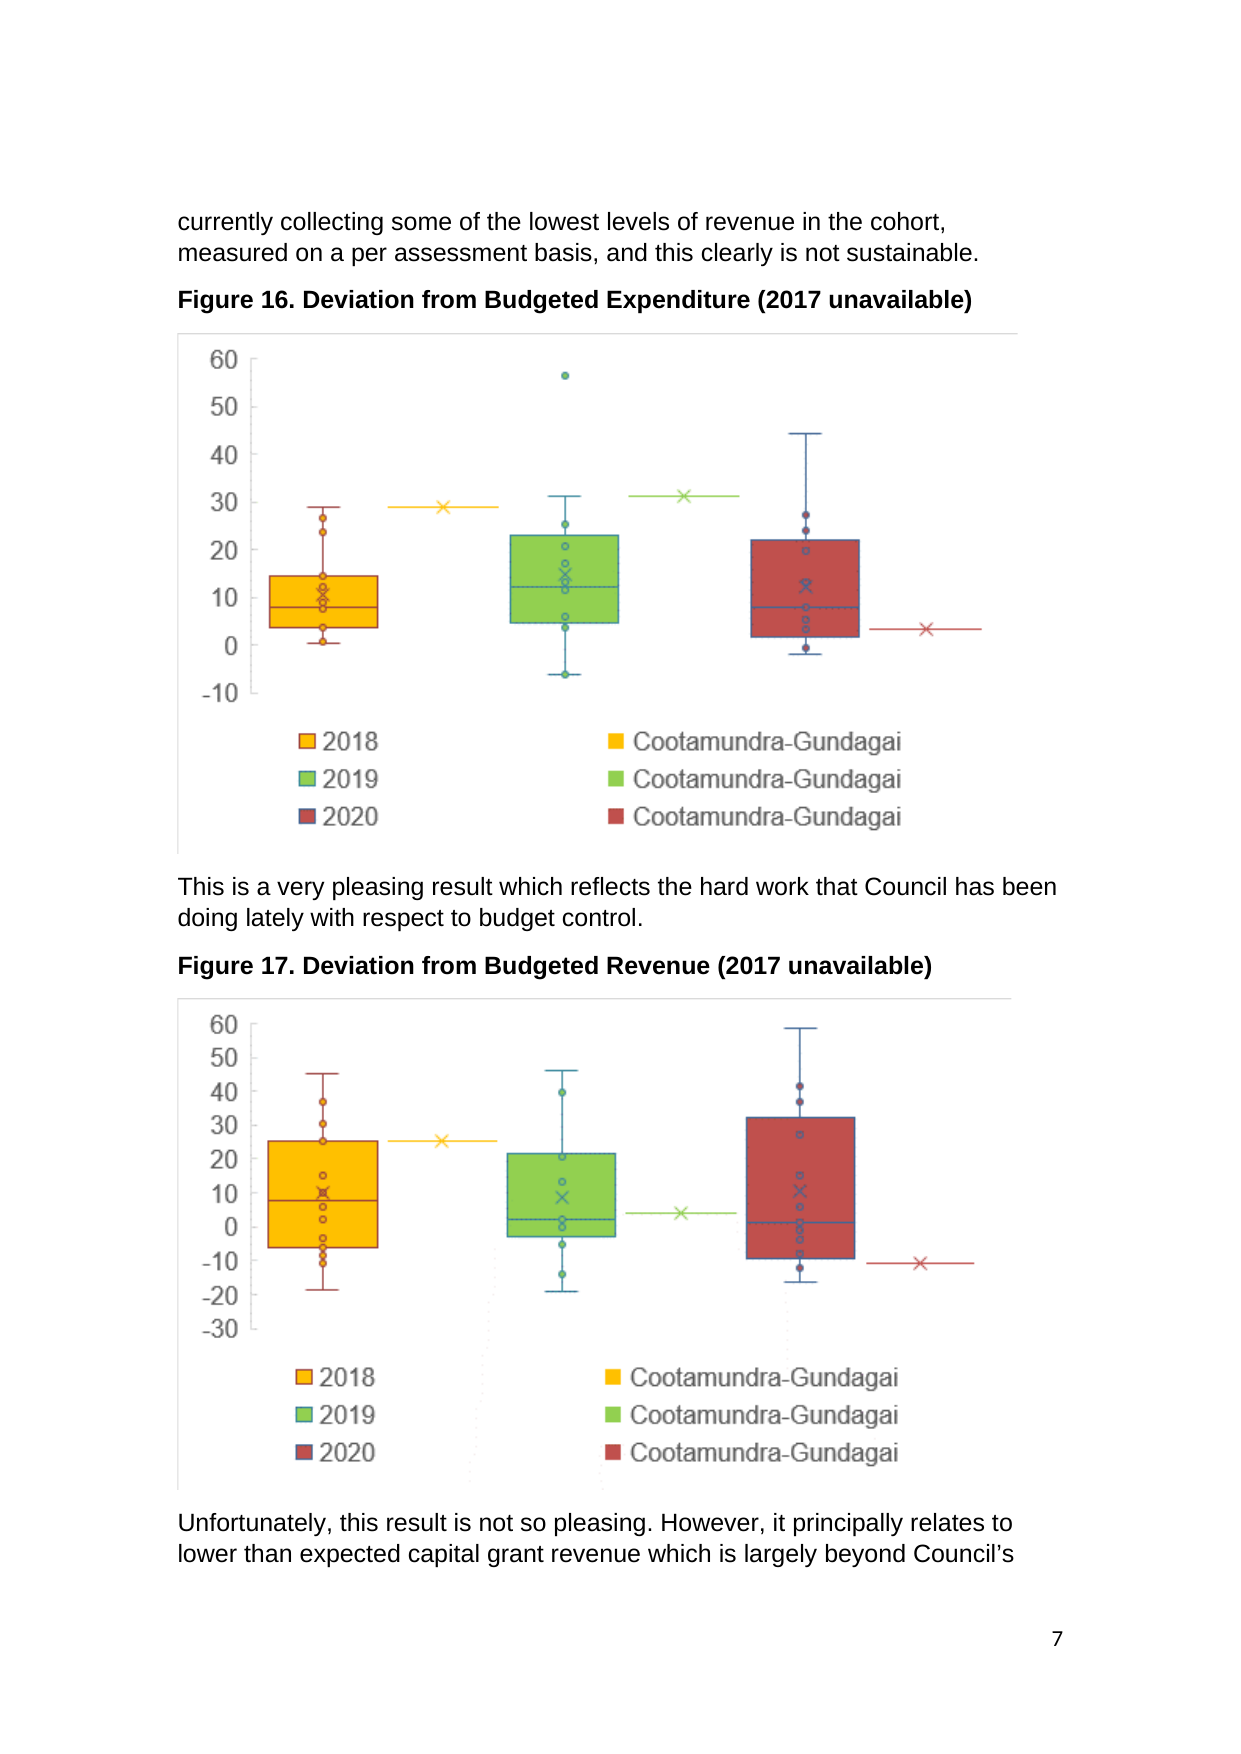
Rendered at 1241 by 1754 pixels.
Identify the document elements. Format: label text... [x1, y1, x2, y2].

text This is a very pleasing result which reflects the hard work that Council has been doing lately with respect to budget control. [177, 872, 1063, 932]
picture [177, 333, 1018, 854]
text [177, 207, 1063, 267]
picture [177, 998, 1012, 1490]
text Figure 17. Deviation from Budgeted Revenue (2017 unavailable) [177, 951, 1063, 980]
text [177, 1508, 1063, 1568]
text Figure 16. Deviation from Budgeted Expenditure (2017 unavailable) [177, 286, 1063, 314]
